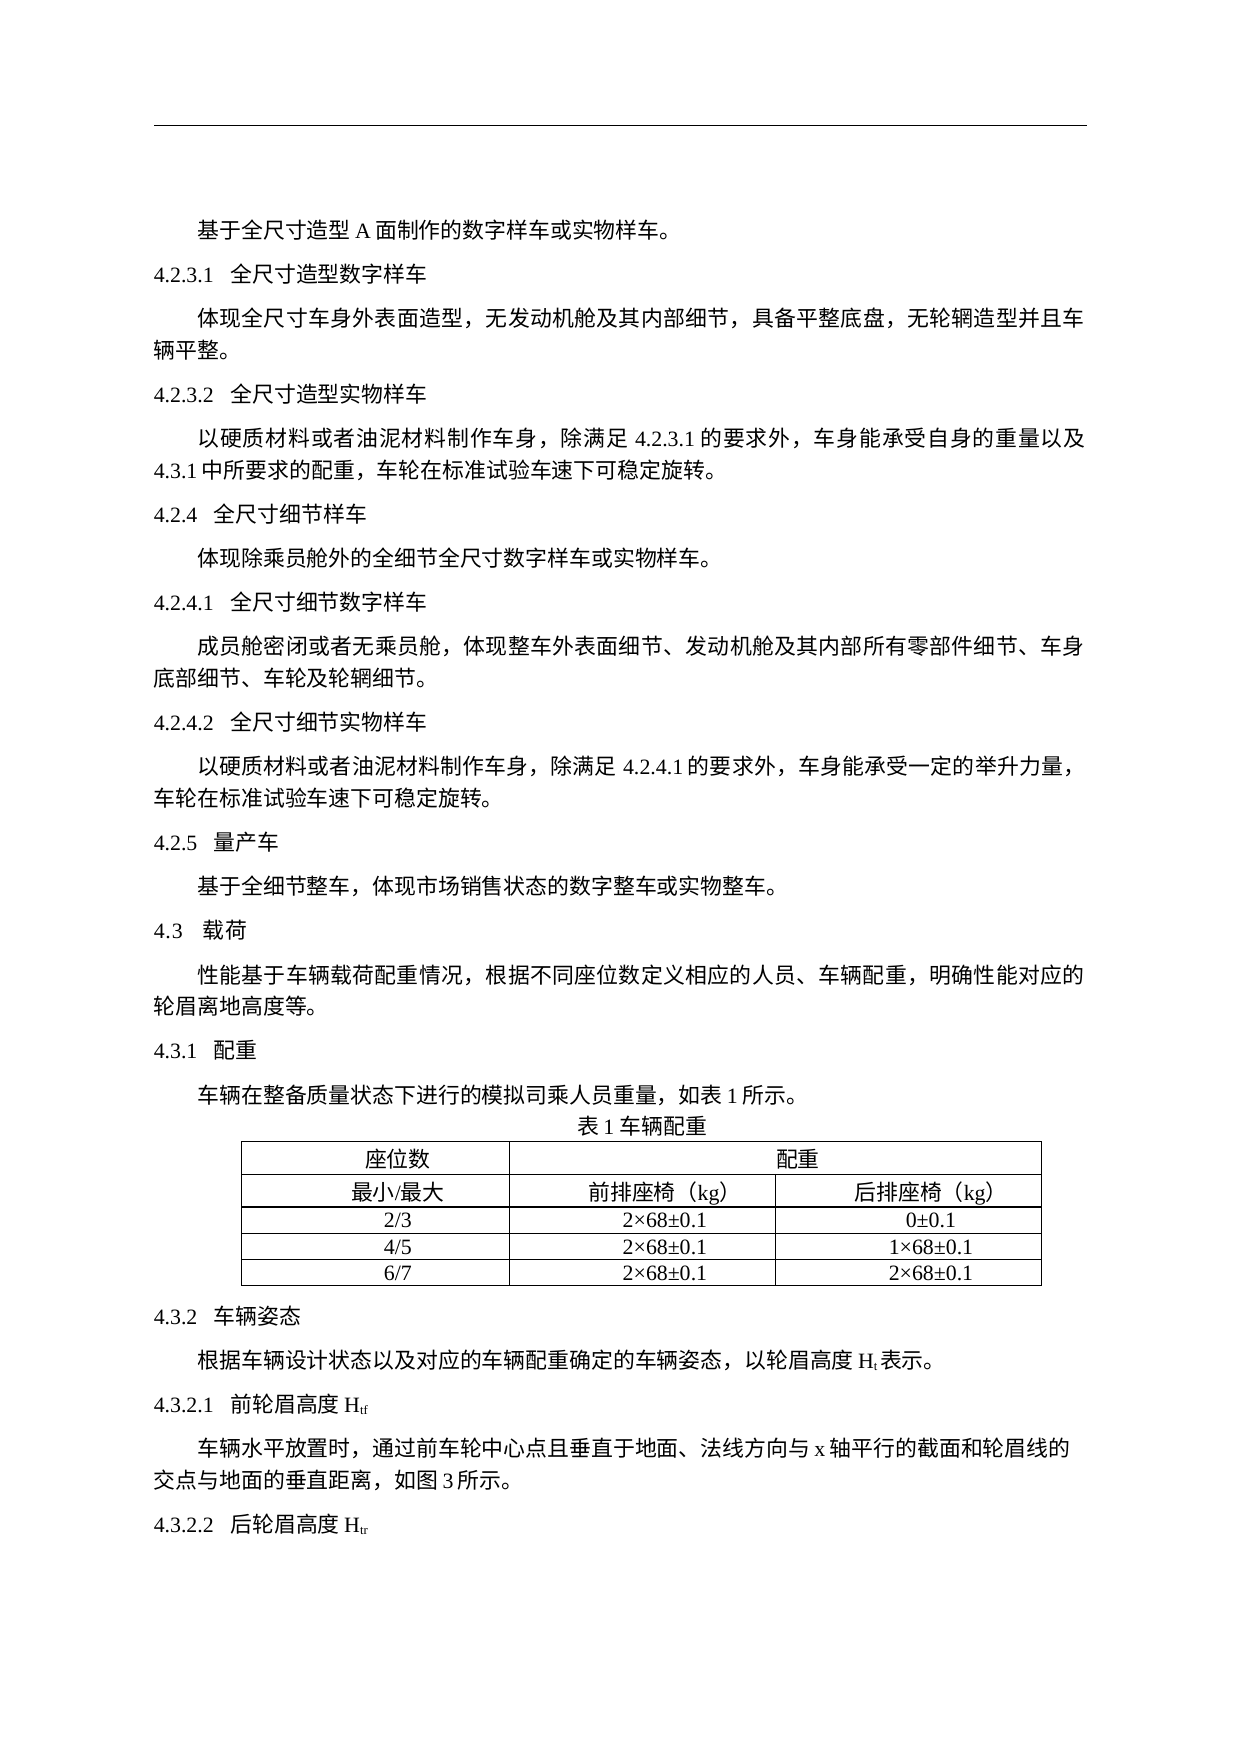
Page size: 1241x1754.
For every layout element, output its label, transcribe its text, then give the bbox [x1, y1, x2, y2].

list 前轮眉高度Htf [153, 1387, 1087, 1419]
list 全尺寸细节数字样车 [153, 585, 1087, 617]
table_header 配重 [510, 1142, 1041, 1174]
table_cell 后排座椅（kg） [776, 1175, 1041, 1206]
text 体现全尺寸车身外表面造型，无发动机舱及其内部细节，具备平整底盘，无轮辋造型并且车辆平整。 [153, 301, 1087, 364]
list 车辆姿态 [153, 1299, 1087, 1330]
table_cell 2×68±0.1 [510, 1260, 775, 1285]
text 车辆水平放置时，通过前车轮中心点且垂直于地面、法线方向与x轴平行的截面和轮眉线的交点与地面的垂直距离，如图3所示。 [153, 1431, 1087, 1494]
text 以硬质材料或者油泥材料制作车身，除满足4.2.4.1的要求外，车身能承受一定的举升力量，车轮在标准试验车速下可稳定旋转。 [153, 749, 1087, 813]
table_cell 1×68±0.1 [776, 1234, 1041, 1259]
table_header 座位数 [242, 1142, 509, 1174]
list 基于全尺寸造型A面制作的数字样车或实物样车。 [153, 213, 1087, 244]
list 表1 车辆配重 [197, 1109, 1087, 1141]
subtitle 载荷 [153, 913, 1087, 945]
table_cell 前排座椅（kg） [510, 1175, 775, 1206]
text 性能基于车辆载荷配重情况，根据不同座位数定义相应的人员、车辆配重，明确性能对应的轮眉离地高度等。 [153, 958, 1087, 1021]
list 配重 [153, 1033, 1087, 1065]
list 全尺寸细节实物样车 [153, 705, 1087, 737]
list 基于全细节整车，体现市场销售状态的数字整车或实物整车。 [153, 869, 1087, 901]
table_cell 2×68±0.1 [510, 1234, 775, 1259]
table_cell 2×68±0.1 [510, 1208, 775, 1233]
table_cell 2/3 [242, 1208, 509, 1233]
list 全尺寸细节样车 [153, 497, 1087, 528]
list 量产车 [153, 825, 1087, 857]
table_cell 0±0.1 [776, 1208, 1041, 1233]
list 车辆在整备质量状态下进行的模拟司乘人员重量，如表1所示。 [153, 1078, 1087, 1109]
table_cell 6/7 [242, 1260, 509, 1285]
table_cell 最小/最大 [242, 1175, 509, 1206]
text 成员舱密闭或者无乘员舱，体现整车外表面细节、发动机舱及其内部所有零部件细节、车身底部细节、车轮及轮辋细节。 [153, 629, 1087, 693]
list 体现除乘员舱外的全细节全尺寸数字样车或实物样车。 [153, 541, 1087, 573]
table_cell 2×68±0.1 [776, 1260, 1041, 1285]
list 全尺寸造型实物样车 [153, 377, 1087, 408]
list 全尺寸造型数字样车 [153, 257, 1087, 288]
list 根据车辆设计状态以及对应的车辆配重确定的车辆姿态，以轮眉高度Ht表示。 [153, 1343, 1087, 1374]
table_cell 4/5 [242, 1234, 509, 1259]
list 后轮眉高度Htr [153, 1507, 1087, 1539]
text 以硬质材料或者油泥材料制作车身，除满足4.2.3.1的要求外，车身能承受自身的重量以及4.3.1中所要求的配重，车轮在标准试验车速下可稳定旋转。 [153, 421, 1087, 484]
